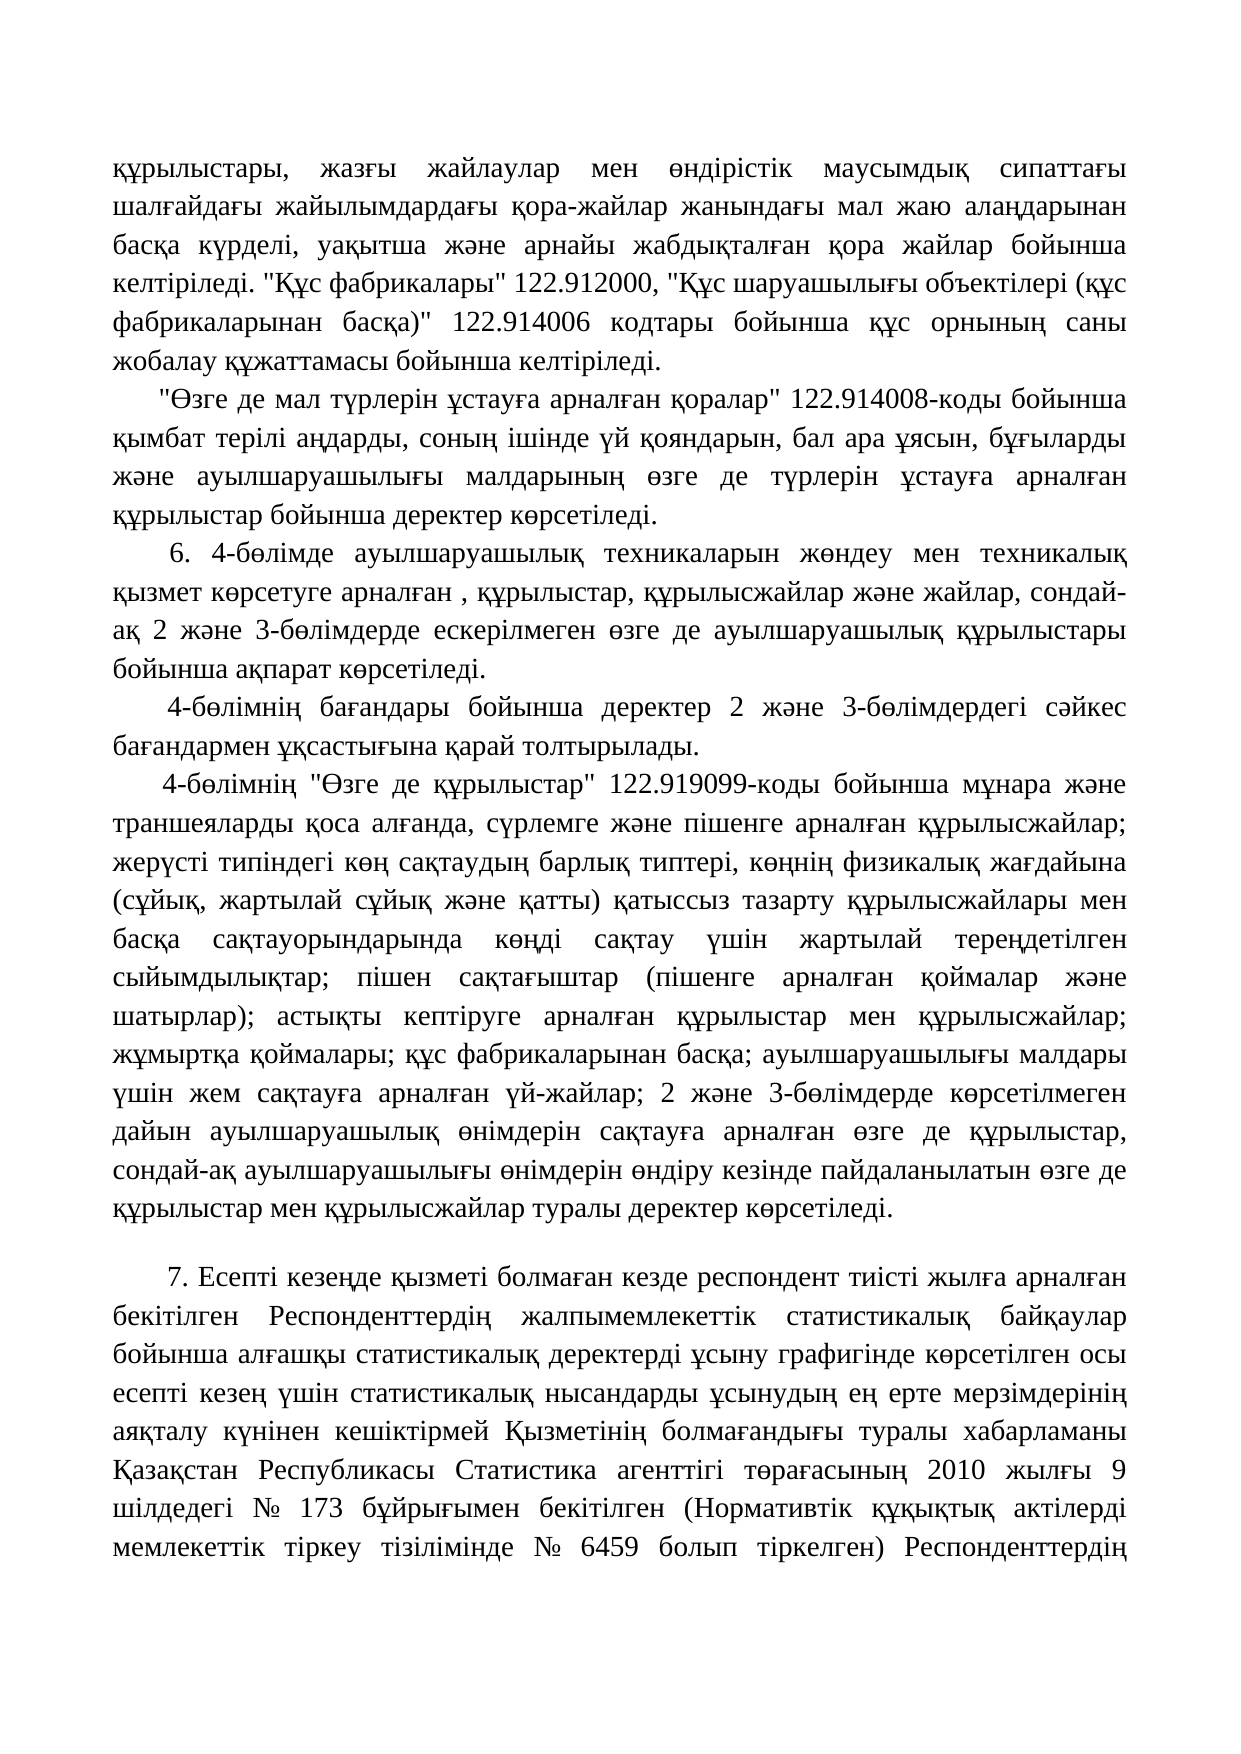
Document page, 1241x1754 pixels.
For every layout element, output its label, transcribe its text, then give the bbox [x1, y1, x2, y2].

text 6. 4-бөлімде ауылшаруашылық техникаларын жөндеу мен техникалық қызмет көрсетуге арналған , құрылыстар, құрылысжайлар және жайлар, сондай-ақ 2 және 3-бөлімдерде ескерілмеген өзге де ауылшаруашылық құрылыстары бойынша ақпарат көрсетіледі. [112, 535, 1128, 684]
text "Өзге де мал түрлерін ұстауға арналған қоралар" 122.914008-коды бойынша қымбат терілі аңдарды, соның ішінде үй қояндарын, бал ара ұясын, бұғыларды және ауылшаруашылығы малдарының өзге де түрлерін ұстауға арналған құрылыстар бойынша деректер көрсетіледі. [112, 381, 1128, 530]
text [112, 1259, 1128, 1563]
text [112, 150, 1128, 376]
text 4-бөлімнің бағандары бойынша деректер 2 және 3-бөлімдердегі сәйкес бағандармен ұқсастығына қарай толтырылады. [112, 689, 1128, 762]
text 4-бөлімнің "Өзге де құрылыстар" 122.919099-коды бойынша мұнара және траншеяларды қоса алғанда, сүрлемге және пішенге арналған құрылысжайлар; жерүсті типіндегі көң сақтаудың барлық типтері, көңнің физикалық жағдайына (сұйық, жартылай сұйық және қатты) қатыссыз тазарту құрылысжайлары мен басқа сақтауорындарында көңді сақтау үшін жартылай тереңдетілген сыйымдылықтар; пішен сақтағыштар (пішенге арналған қоймалар және шатырлар); астықты кептіруге арналған құрылыстар мен құрылысжайлар; жұмыртқа қоймалары; құс фабрикаларынан басқа; ауылшаруашылығы малдары үшін жем сақтауға арналған үй-жайлар; 2 және 3-бөлімдерде көрсетілмеген дайын ауылшаруашылық өнімдерін сақтауға арналған өзге де құрылыстар, сондай-ақ ауылшаруашылығы өнімдерін өндіру кезінде пайдаланылатын өзге де құрылыстар мен құрылысжайлар туралы деректер көрсетіледі. [112, 767, 1128, 1224]
